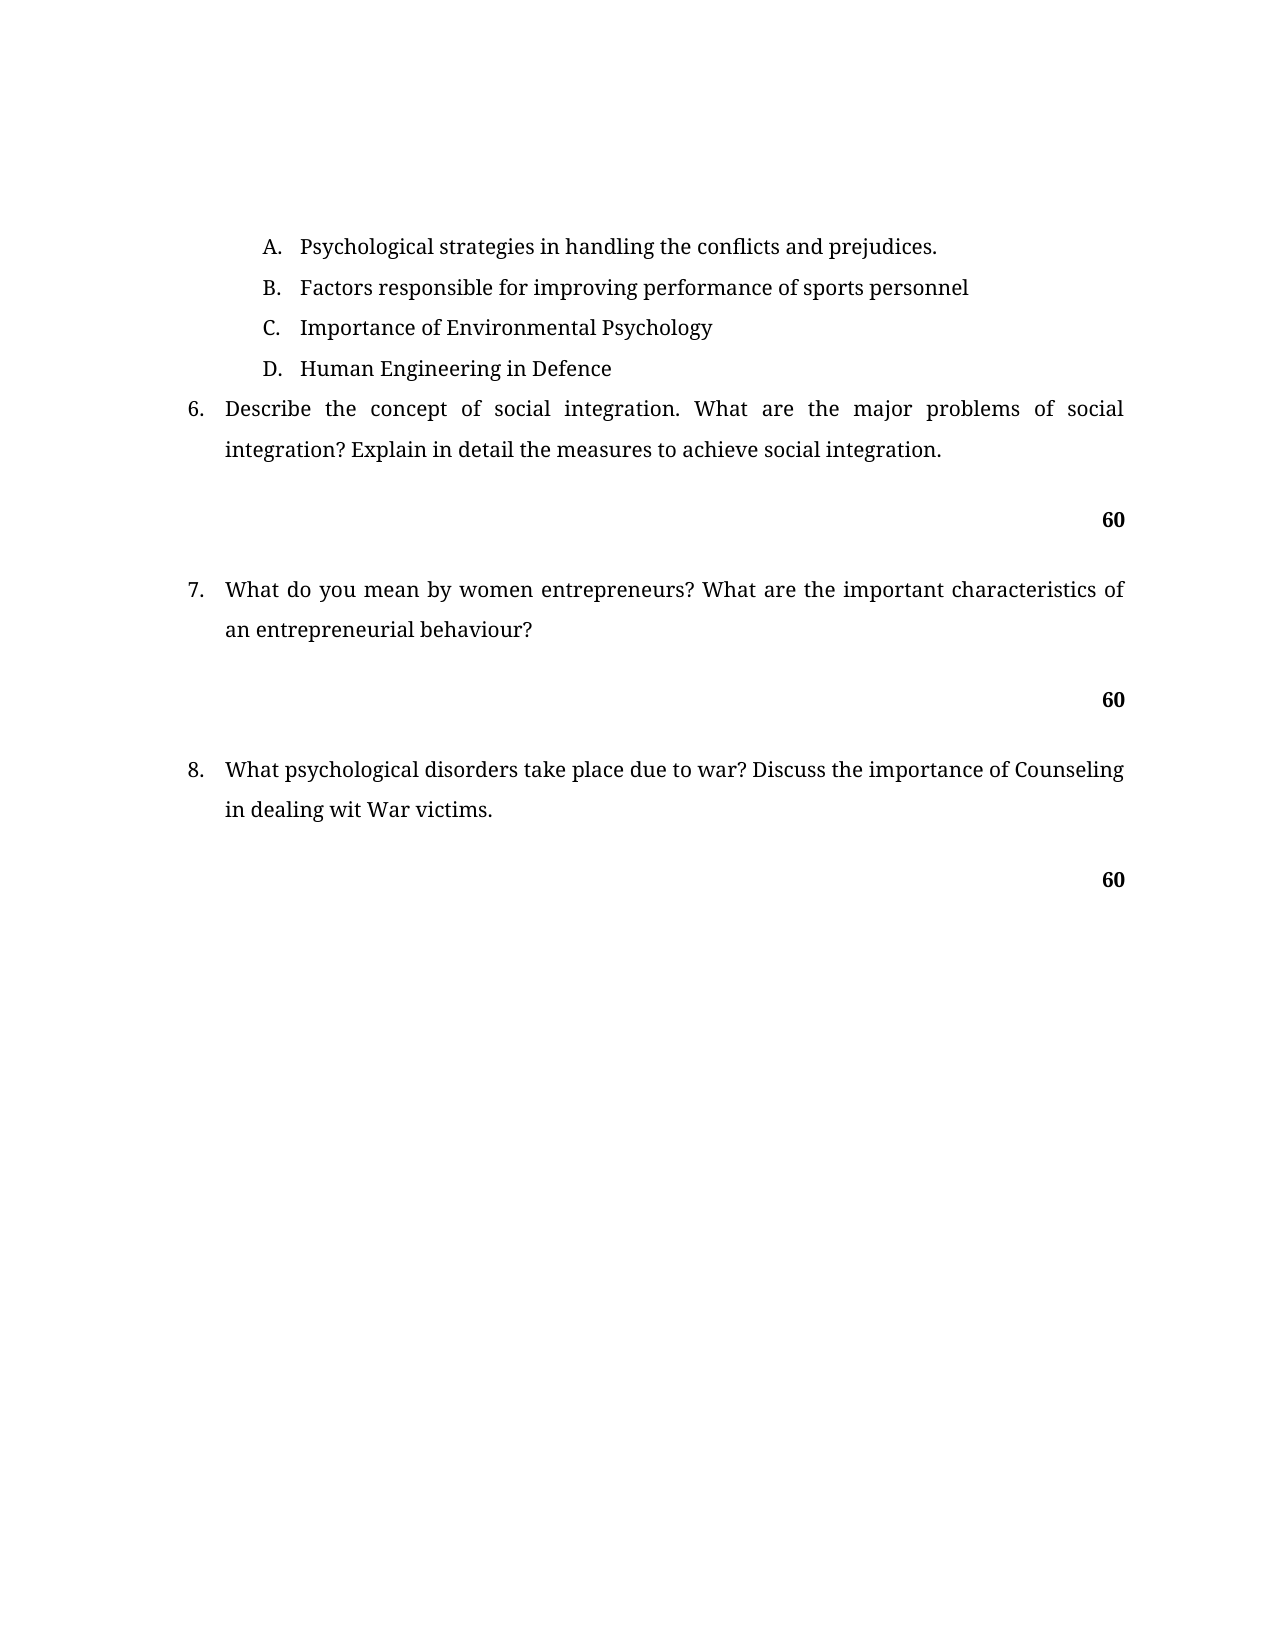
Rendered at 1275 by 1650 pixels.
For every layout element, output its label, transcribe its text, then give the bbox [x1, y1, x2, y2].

list Describe the concept of social integration. What are the major problems of social integration? Explain in detail the measures to achieve social integration. [187, 382, 1125, 463]
text 60 [225, 493, 1125, 533]
list Importance of Environmental Psychology [262, 301, 1125, 342]
list What psychological disorders take place due to war? Discuss the importance of Counseling in dealing wit War victims. [187, 743, 1125, 824]
list Human Engineering in Defence [262, 342, 1125, 382]
list Psychological strategies in handling the conflicts and prejudices. [262, 220, 1125, 260]
list Factors responsible for improving performance of sports personnel [262, 260, 1125, 301]
list What do you mean by women entrepreneurs? What are the important characteristics of an entrepreneurial behaviour? [187, 562, 1125, 644]
text 60 [225, 853, 1125, 894]
text 60 [225, 673, 1125, 713]
